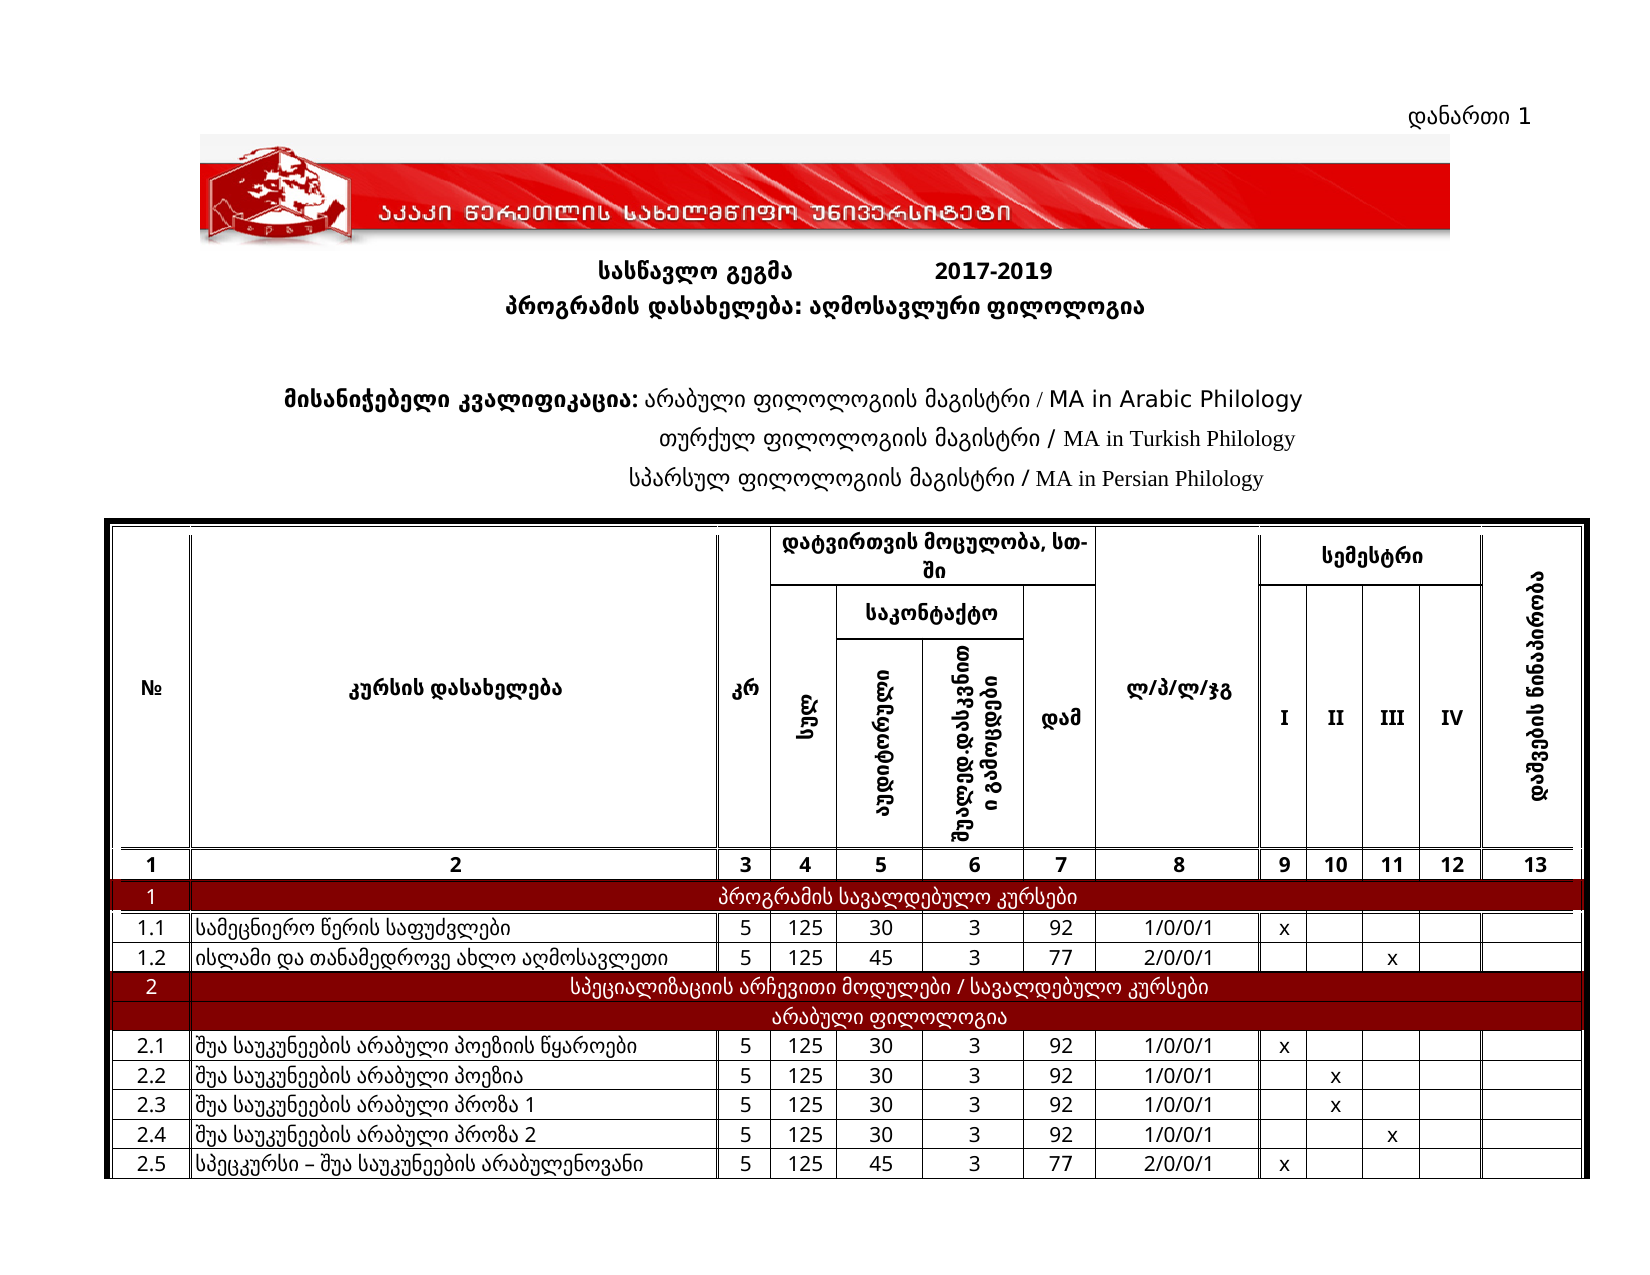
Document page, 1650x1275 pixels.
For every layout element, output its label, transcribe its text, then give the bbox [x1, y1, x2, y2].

table_cell 45 [837, 1149, 922, 1178]
table_cell [1261, 943, 1306, 971]
table_cell 3 [923, 1090, 1023, 1119]
table_cell 77 [1024, 1149, 1095, 1178]
table_cell 125 [771, 914, 836, 942]
table_cell x [1363, 1120, 1419, 1148]
table_cell [1307, 914, 1362, 942]
table_cell [1363, 1031, 1419, 1060]
table_cell 92 [1024, 1120, 1095, 1148]
table_cell [1261, 1120, 1306, 1148]
table_cell x [1261, 914, 1306, 942]
table_cell [1420, 1149, 1480, 1178]
table_cell 3 [719, 850, 770, 879]
table_cell [1261, 1090, 1306, 1119]
table_cell ისლამი და თანამედროვე ახლო აღმოსავლეთი [192, 943, 716, 971]
table_cell x [1363, 943, 1419, 971]
table_cell 12 [1420, 850, 1480, 879]
table_cell [1420, 943, 1480, 971]
table_cell 30 [837, 1090, 922, 1119]
table_cell სამეცნიერო წერის საფუძვლები [192, 914, 716, 942]
table_cell [1420, 1090, 1480, 1119]
table_cell შუალედ.დასკვნითი გამოცდები [923, 640, 1023, 847]
table_cell 77 [1024, 943, 1095, 971]
table_cell [1363, 914, 1419, 942]
table_cell 2.4 [113, 1120, 189, 1148]
table_cell x [1307, 1090, 1362, 1119]
table_cell 5 [719, 1090, 770, 1119]
table_cell 1/0/0/1 [1096, 1031, 1258, 1060]
table_cell [1483, 943, 1581, 971]
table_cell [1483, 1149, 1581, 1178]
table_cell 2.3 [113, 1090, 189, 1119]
table_cell 8 [1096, 850, 1258, 879]
table_cell III [1363, 586, 1419, 847]
table_cell 2.1 [113, 1031, 189, 1060]
table_cell [1483, 1120, 1581, 1148]
table_cell 92 [1024, 1090, 1095, 1119]
table_cell [1420, 1031, 1480, 1060]
table_cell [1420, 914, 1480, 942]
table_cell შუა საუკუნეების არაბული პოეზია [192, 1061, 716, 1089]
table_cell 125 [771, 1120, 836, 1148]
table_cell [1483, 1031, 1581, 1060]
table_cell 30 [837, 1031, 922, 1060]
table_cell 13 [1482, 847, 1584, 879]
table_cell 5 [719, 1120, 770, 1148]
table_cell საკონტაქტო [837, 586, 1023, 637]
table_cell 5 [719, 914, 770, 942]
table_cell 2 [113, 973, 189, 1001]
table_cell 5 [719, 943, 770, 971]
table_cell 1/0/0/1 [1096, 914, 1258, 942]
table_cell 125 [771, 1031, 836, 1060]
text დანართი 1 [118, 103, 1532, 130]
table_cell 5 [837, 850, 922, 879]
table_cell 2/0/0/1 [1096, 943, 1258, 971]
table_cell [1363, 1090, 1419, 1119]
table_cell [1307, 1120, 1362, 1148]
table_cell 5 [719, 1061, 770, 1089]
table_cell [1483, 1061, 1581, 1089]
table_cell x [1307, 1061, 1362, 1089]
table_cell 30 [837, 1061, 922, 1089]
table_cell [1307, 943, 1362, 971]
table_cell სპეცკურსი – შუა საუკუნეების არაბულენოვანი ფილოსოფიური ლიტერატურა [192, 1149, 716, 1178]
table_cell 3 [923, 1120, 1023, 1148]
table_cell 6 [923, 850, 1023, 879]
table_cell 4 [771, 850, 836, 879]
table_cell 30 [837, 914, 922, 942]
table_cell [1420, 1061, 1480, 1089]
table_cell 11 [1363, 850, 1419, 879]
table_cell 125 [771, 1061, 836, 1089]
text თურქულ ფილოლოგიის მაგისტრი / MA in Turkish Philology [87, 425, 1500, 452]
table_cell [1307, 1031, 1362, 1060]
table_cell x [1261, 1031, 1306, 1060]
table_cell [1482, 910, 1584, 942]
table_cell 125 [771, 943, 836, 971]
table_cell 3 [923, 1031, 1023, 1060]
table_cell შუა საუკუნეების არაბული პროზა 2 [192, 1120, 716, 1148]
table_cell შუა საუკუნეების არაბული პოეზიის წყაროები [192, 1031, 716, 1060]
table_cell [113, 1002, 189, 1030]
table_header კრ [717, 527, 770, 847]
table_cell პროგრამის სავალდებულო კურსები [192, 879, 1581, 910]
table_header № [110, 524, 191, 847]
table_cell 3 [923, 1149, 1023, 1178]
table_cell 3 [923, 943, 1023, 971]
table_cell 1/0/0/1 [1096, 1061, 1258, 1089]
table_cell 30 [837, 1120, 922, 1148]
list სპარსულ ფილოლოგიის მაგისტრი / MA in Persian Philology [86, 462, 1500, 494]
table_cell შუა საუკუნეების არაბული პროზა 1 [192, 1090, 716, 1119]
table_cell x [1261, 1149, 1306, 1178]
table_cell დამ [1024, 586, 1095, 847]
table_cell [1363, 1149, 1419, 1178]
table_cell 5 [719, 1031, 770, 1060]
table_cell 3 [923, 1061, 1023, 1089]
table_header კურსის დასახელება [191, 527, 717, 847]
table_cell 5 [719, 1149, 770, 1178]
picture [200, 134, 1450, 251]
table_cell 1 [113, 879, 189, 910]
table_cell I [1261, 586, 1306, 847]
table_cell 1/0/0/1 [1096, 1090, 1258, 1119]
table_cell 1.1 [110, 910, 191, 942]
table_cell [1307, 1149, 1362, 1178]
table_cell 1 [110, 847, 191, 879]
table_cell სულ [771, 586, 836, 847]
table_cell 1.2 [113, 943, 189, 971]
table_header დაშვების წინაპირობა [1482, 527, 1581, 847]
table_cell არაბული ფილოლოგია [192, 1002, 1581, 1030]
table_cell 92 [1024, 914, 1095, 942]
table_header სემესტრი [1260, 524, 1482, 584]
table_cell 1/0/0/1 [1096, 1120, 1258, 1148]
text პროგრამის დასახელება: აღმოსავლური ფილოლოგია [118, 291, 1532, 322]
table_cell [1420, 1120, 1480, 1148]
table_cell [1483, 1090, 1581, 1119]
table_cell 2/0/0/1 [1096, 1149, 1258, 1178]
table_cell სპეციალიზაციის არჩევითი მოდულები / სავალდებულო კურსები [192, 973, 1581, 1001]
table_cell აუდიტორული [837, 640, 922, 847]
table_cell IV [1420, 586, 1480, 847]
table_cell 2.2 [113, 1061, 189, 1089]
table_cell [1363, 1061, 1419, 1089]
table_header ლ/პ/ლ/ჯგ [1095, 524, 1260, 847]
table_cell 10 [1307, 850, 1362, 879]
text სასწავლო გეგმა 2017-2019 [118, 254, 1532, 286]
table_cell 125 [771, 1149, 836, 1178]
table_cell II [1307, 586, 1362, 847]
table_cell 45 [837, 943, 922, 971]
table_cell [1261, 1061, 1306, 1089]
table_cell 2 [192, 850, 716, 879]
table_cell 125 [771, 1090, 836, 1119]
table_cell 2.5 [113, 1149, 189, 1178]
table_cell 3 [923, 914, 1023, 942]
text მისანიჭებელი კვალიფიკაცია: არაბული ფილოლოგიის მაგისტრი / MA in Arabic Philology [87, 383, 1500, 414]
table_cell 9 [1261, 850, 1306, 879]
table_cell 92 [1024, 1061, 1095, 1089]
table_cell 92 [1024, 1031, 1095, 1060]
table_header დატვირთვის მოცულობა, სთ-ში [771, 527, 1095, 584]
table_cell 7 [1024, 850, 1095, 879]
